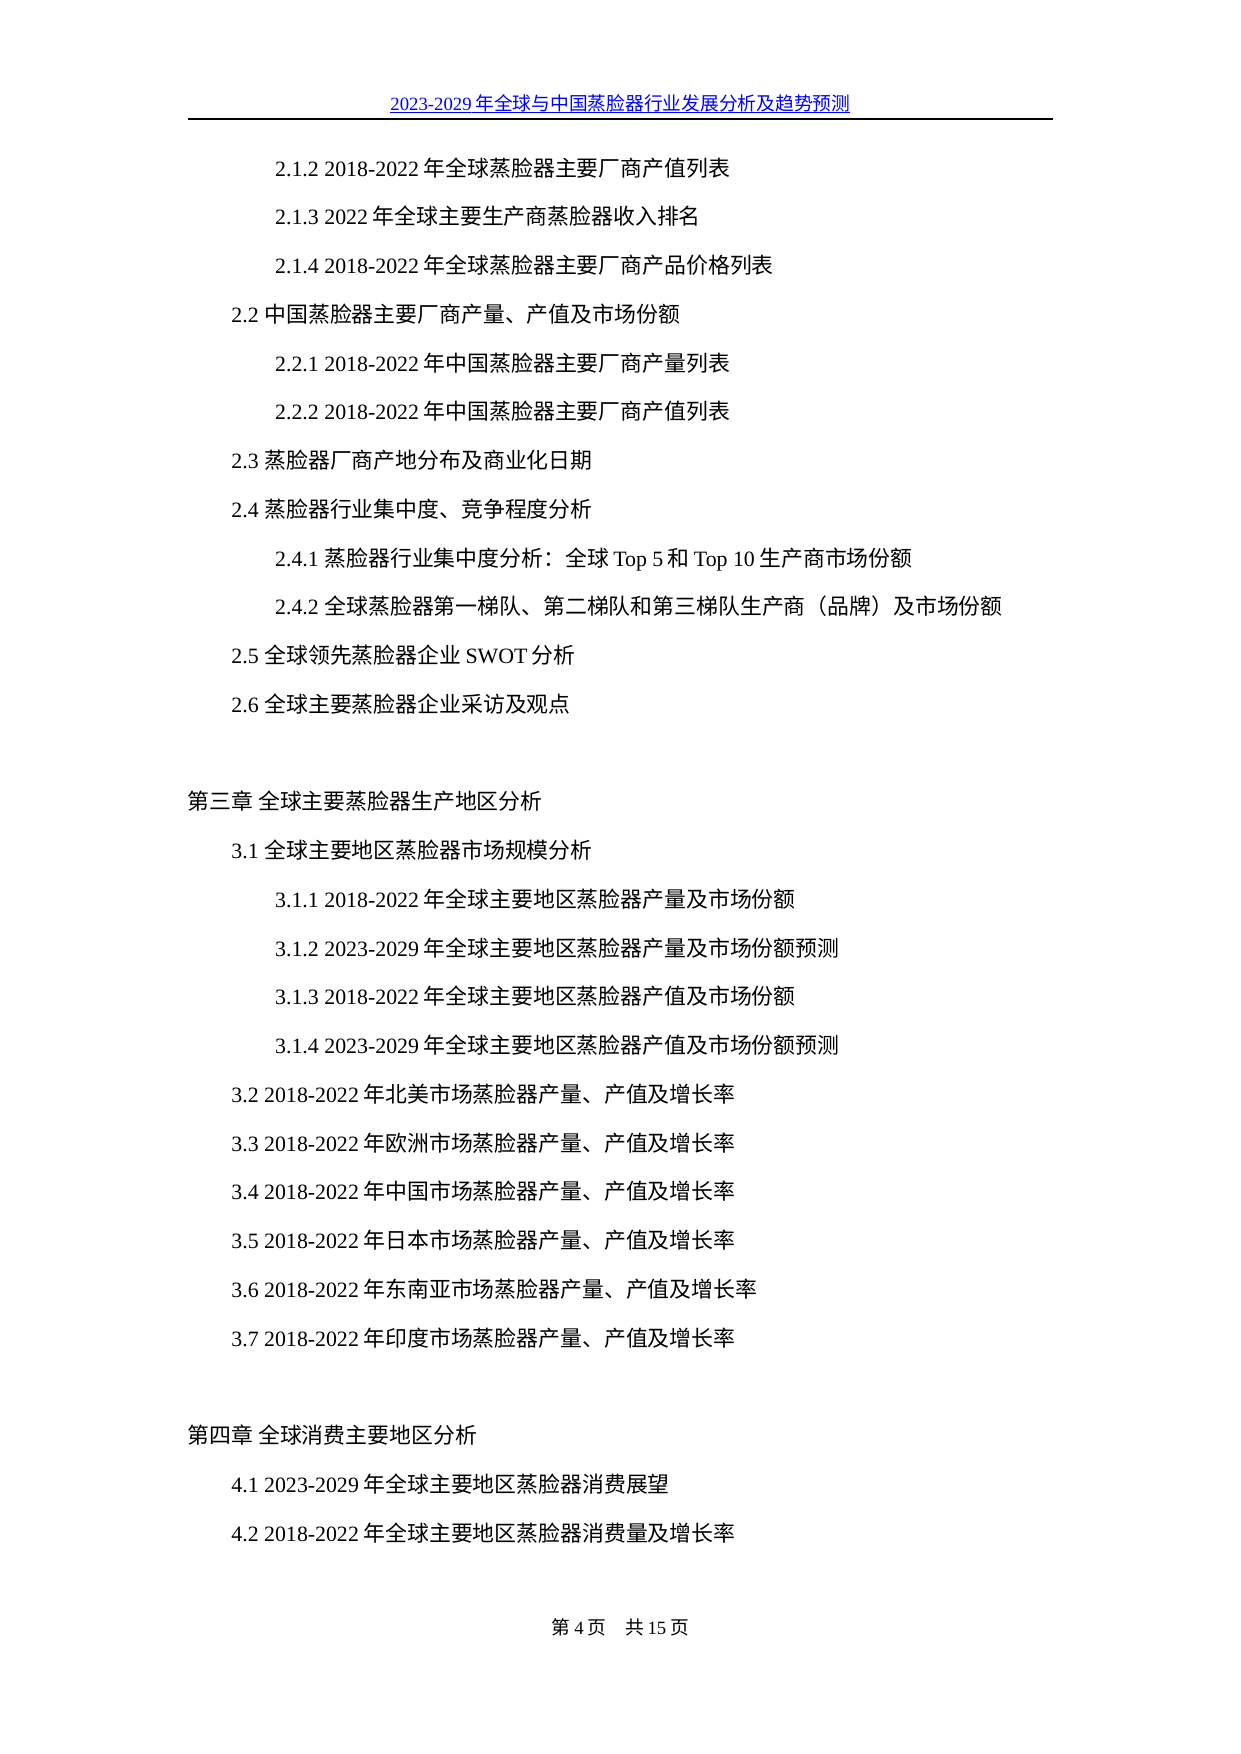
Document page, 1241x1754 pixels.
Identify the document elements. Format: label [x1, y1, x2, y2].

text [187, 150, 1053, 1548]
